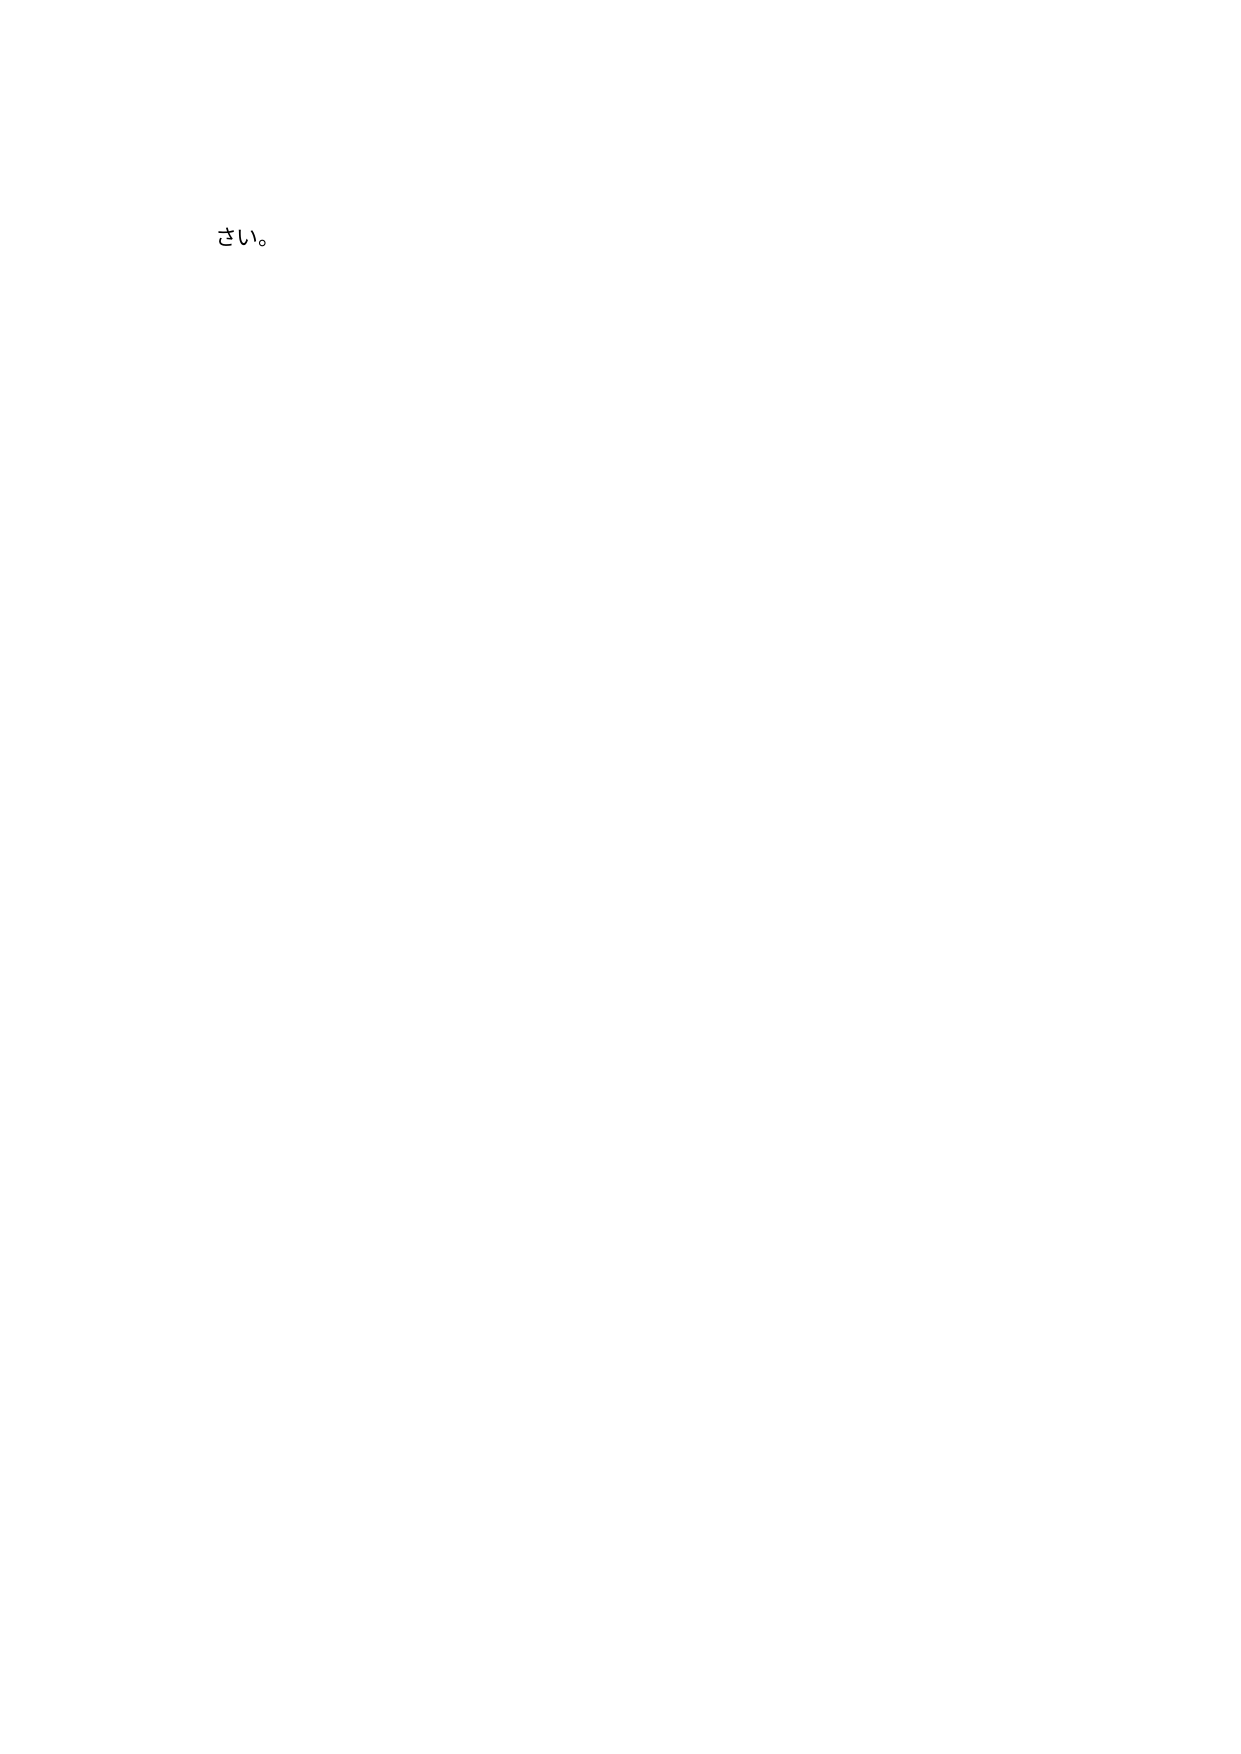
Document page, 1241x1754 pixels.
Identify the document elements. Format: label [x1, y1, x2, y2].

text [177, 217, 1063, 254]
